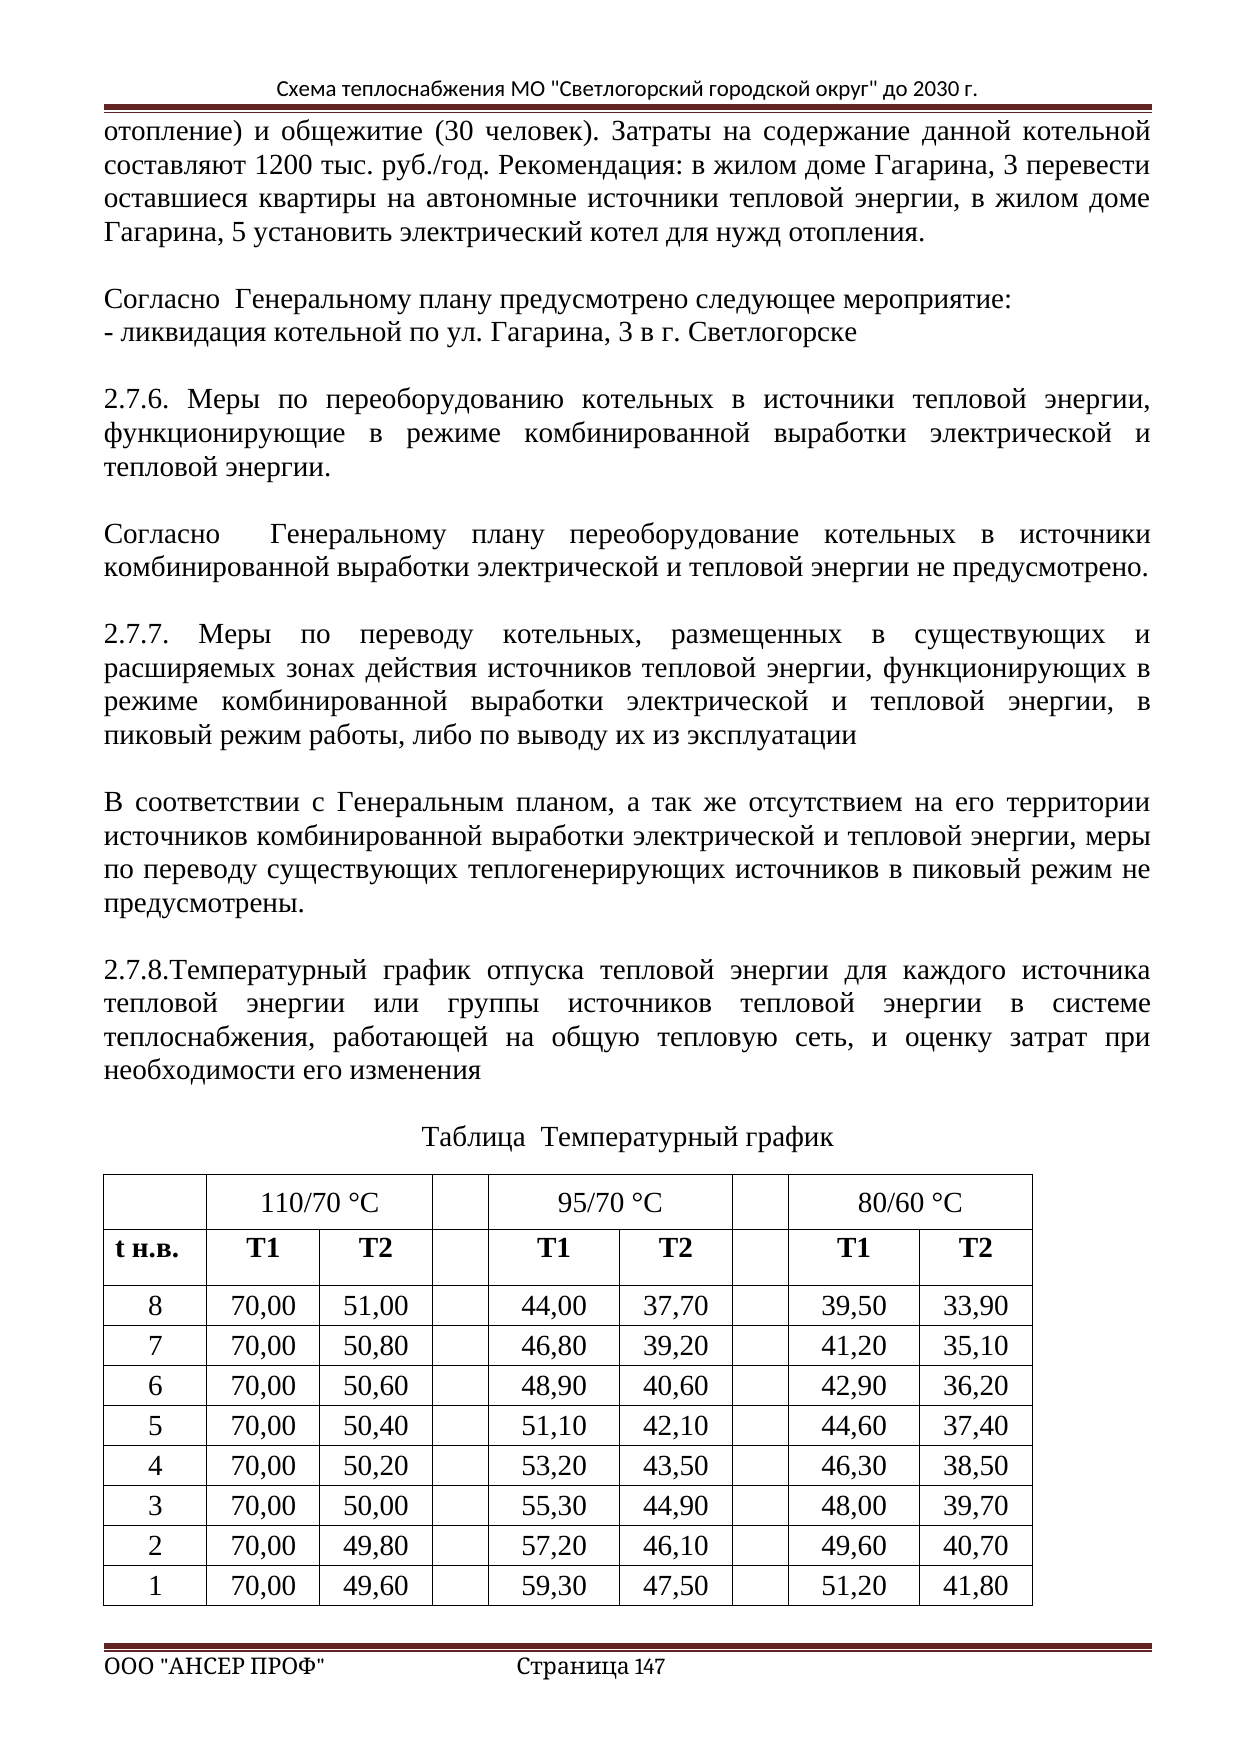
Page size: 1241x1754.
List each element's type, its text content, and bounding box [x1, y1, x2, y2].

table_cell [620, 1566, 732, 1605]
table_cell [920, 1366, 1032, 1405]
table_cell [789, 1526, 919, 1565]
text 2.7.6. Меры по переоборудованию котельных в источники тепловой энергии, функционирующие в режиме комбинированной выработки электрической и тепловой энергии. [103, 382, 1152, 482]
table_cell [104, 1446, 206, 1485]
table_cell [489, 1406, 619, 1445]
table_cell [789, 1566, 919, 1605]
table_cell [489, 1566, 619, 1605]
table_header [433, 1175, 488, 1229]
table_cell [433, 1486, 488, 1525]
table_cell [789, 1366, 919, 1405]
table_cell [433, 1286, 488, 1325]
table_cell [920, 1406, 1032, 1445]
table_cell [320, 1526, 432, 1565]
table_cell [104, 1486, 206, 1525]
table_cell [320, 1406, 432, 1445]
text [103, 113, 1152, 247]
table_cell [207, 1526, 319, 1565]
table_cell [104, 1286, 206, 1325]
text Согласно Генеральному плану переоборудование котельных в источники комбинированной выработки электрической и тепловой энергии не предусмотрено. [103, 516, 1152, 583]
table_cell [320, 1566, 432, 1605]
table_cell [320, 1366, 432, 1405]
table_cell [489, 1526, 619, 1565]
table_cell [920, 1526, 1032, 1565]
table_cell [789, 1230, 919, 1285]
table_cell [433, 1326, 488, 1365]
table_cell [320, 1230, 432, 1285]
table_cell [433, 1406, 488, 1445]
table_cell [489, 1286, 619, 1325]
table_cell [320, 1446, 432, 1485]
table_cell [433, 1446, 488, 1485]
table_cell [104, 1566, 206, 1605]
text 2.7.7. Меры по переводу котельных, размещенных в существующих и расширяемых зонах действия источников тепловой энергии, функционирующих в режиме комбинированной выработки электрической и тепловой энергии, в пиковый режим работы, либо по выводу их из эксплуатации [103, 616, 1152, 751]
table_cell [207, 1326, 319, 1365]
text Согласно Генеральному плану предусмотрено следующее мероприятие: [103, 281, 1152, 314]
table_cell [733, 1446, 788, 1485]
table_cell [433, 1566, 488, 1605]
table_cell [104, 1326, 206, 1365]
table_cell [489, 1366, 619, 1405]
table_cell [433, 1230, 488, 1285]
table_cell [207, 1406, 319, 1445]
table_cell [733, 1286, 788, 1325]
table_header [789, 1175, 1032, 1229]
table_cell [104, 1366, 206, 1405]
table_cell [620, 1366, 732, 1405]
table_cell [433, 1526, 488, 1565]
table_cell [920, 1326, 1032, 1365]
text В соответствии с Генеральным планом, а так же отсутствием на его территории источников комбинированной выработки электрической и тепловой энергии, меры по переводу существующих теплогенерирующих источников в пиковый режим не предусмотрены. [103, 784, 1152, 918]
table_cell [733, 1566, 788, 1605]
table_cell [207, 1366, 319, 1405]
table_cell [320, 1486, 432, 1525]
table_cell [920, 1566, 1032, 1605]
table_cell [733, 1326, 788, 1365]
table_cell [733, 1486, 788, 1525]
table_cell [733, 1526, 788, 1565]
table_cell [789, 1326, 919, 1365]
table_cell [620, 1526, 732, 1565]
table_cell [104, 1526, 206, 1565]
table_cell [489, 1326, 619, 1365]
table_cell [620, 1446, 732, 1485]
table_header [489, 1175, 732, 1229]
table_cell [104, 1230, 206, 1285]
text 2.7.8.Температурный график отпуска тепловой энергии для каждого источника тепловой энергии или группы источников тепловой энергии в системе теплоснабжения, работающей на общую тепловую сеть, и оценку затрат при необходимости его изменения [103, 952, 1152, 1086]
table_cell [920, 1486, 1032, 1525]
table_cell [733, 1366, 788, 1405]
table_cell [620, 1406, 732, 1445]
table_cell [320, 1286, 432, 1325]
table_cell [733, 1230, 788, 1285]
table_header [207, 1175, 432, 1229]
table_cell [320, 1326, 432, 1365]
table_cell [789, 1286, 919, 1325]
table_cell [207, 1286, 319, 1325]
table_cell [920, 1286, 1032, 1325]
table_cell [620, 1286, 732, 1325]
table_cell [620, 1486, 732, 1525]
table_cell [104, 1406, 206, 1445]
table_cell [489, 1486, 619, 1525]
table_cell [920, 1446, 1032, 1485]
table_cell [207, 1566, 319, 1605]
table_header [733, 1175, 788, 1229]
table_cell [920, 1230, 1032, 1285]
text Таблица Температурный график [103, 1119, 1152, 1153]
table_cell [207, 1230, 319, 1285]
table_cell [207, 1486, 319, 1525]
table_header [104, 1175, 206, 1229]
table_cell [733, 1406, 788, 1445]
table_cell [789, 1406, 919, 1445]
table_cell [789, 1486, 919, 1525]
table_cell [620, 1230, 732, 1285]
text - ликвидация котельной по ул. Гагарина, 3 в г. Светлогорске [103, 314, 1152, 348]
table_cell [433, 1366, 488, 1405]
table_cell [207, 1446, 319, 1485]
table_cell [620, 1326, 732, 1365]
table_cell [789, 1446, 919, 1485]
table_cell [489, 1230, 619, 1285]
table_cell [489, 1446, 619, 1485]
